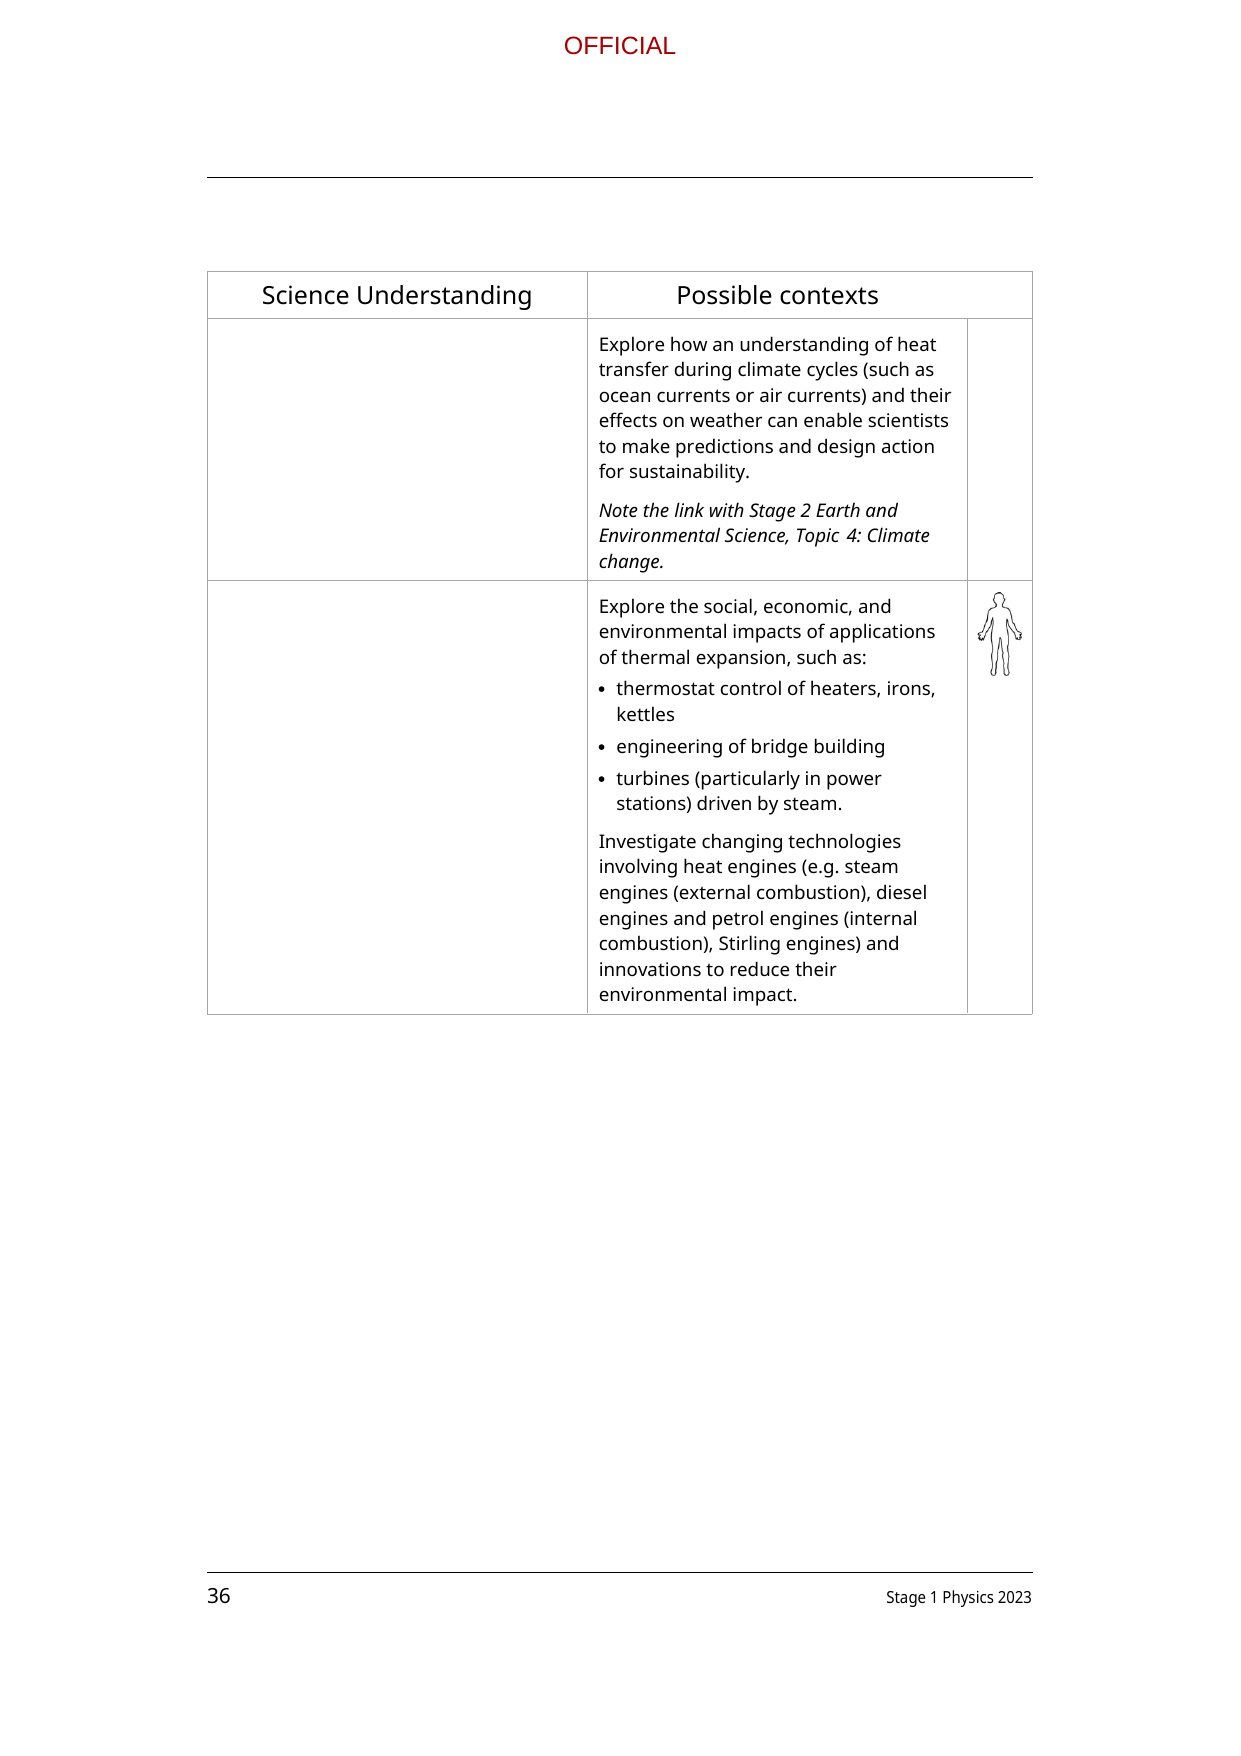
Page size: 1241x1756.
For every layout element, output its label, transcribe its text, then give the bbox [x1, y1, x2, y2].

picture [977, 592, 1022, 676]
table_cell [208, 581, 587, 1013]
table_cell [968, 319, 1032, 580]
table_header Science Understanding [208, 272, 587, 318]
table_header [968, 272, 1032, 318]
table_cell Explore the social, economic, and environmental impacts of applications of thermal expansion, such as: thermostat control of heaters, irons, kettles engineering of bridge building turbines (particularly in power stations) driven by steam. Investigate changing technologies involving heat engines (e.g. steam engines (external combustion), diesel engines and petrol engines (internal combustion), Stirling engines) and innovations to reduce their environmental impact. [588, 581, 967, 1013]
table_header Possible contexts [588, 272, 968, 318]
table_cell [588, 319, 967, 580]
table_cell [968, 581, 1032, 1013]
